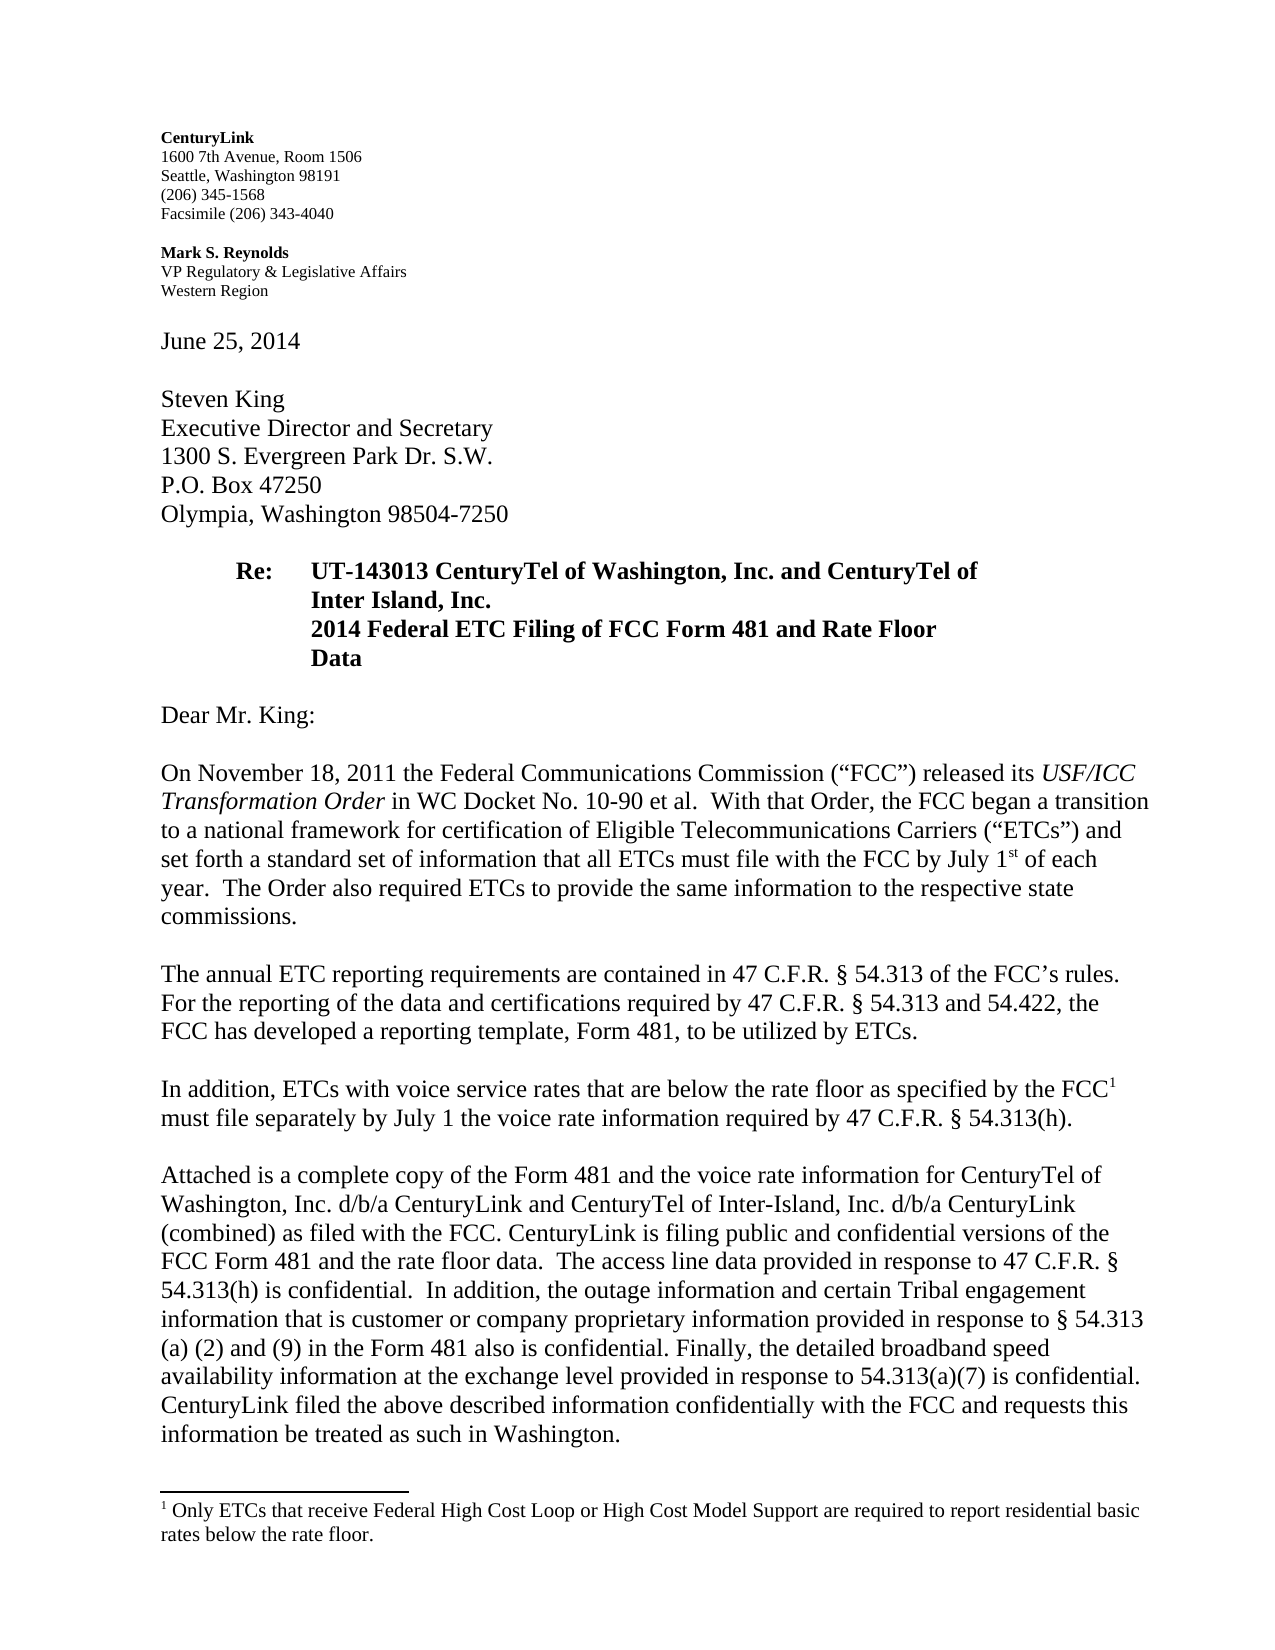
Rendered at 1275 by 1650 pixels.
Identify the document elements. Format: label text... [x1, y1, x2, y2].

text CenturyLink [161, 127, 1151, 147]
text P.O. Box 47250 [161, 470, 1151, 499]
text 1300 S. Evergreen Park Dr. S.W. [161, 441, 1151, 470]
text VP Regulatory & Legislative Affairs [161, 262, 1151, 281]
text Seattle, Washington 98191 [161, 166, 1151, 185]
text The annual ETC reporting requirements are contained in 47 C.F.R. § 54.313 of the FCC’s rules. For the reporting of the data and certifications required by 47 C.F.R. § 54.313 and 54.422, the FCC has developed a reporting template, Form 481, to be utilized by ETCs. [161, 959, 1151, 1045]
text On November 18, 2011 the Federal Communications Commission (“FCC”) released its USF/ICC Transformation Order in WC Docket No. 10-90 et al. With that Order, the FCC began a transition to a national framework for certification of Eligible Telecommunications Carriers (“ETCs”) and set forth a standard set of information that all ETCs must file with the FCC by July 1st of each year. The Order also required ETCs to provide the same information to the respective state commissions. [161, 758, 1151, 930]
text Western Region [161, 281, 1151, 300]
text 2014 Federal ETC Filing of FCC Form 481 and Rate Floor Data [161, 614, 986, 671]
text Re: UT-143013 CenturyTel of Washington, Inc. and CenturyTel of Inter Island, Inc. [161, 556, 986, 614]
text Mark S. Reynolds [161, 242, 1151, 262]
text Facsimile (206) 343-4040 [161, 204, 1151, 223]
text Olympia, Washington 98504-7250 [161, 499, 1151, 528]
text Attached is a complete copy of the Form 481 and the voice rate information for CenturyTel of Washington, Inc. d/b/a CenturyLink and CenturyTel of Inter-Island, Inc. d/b/a CenturyLink (combined) as filed with the FCC. CenturyLink is filing public and confidential versions of the FCC Form 481 and the rate floor data. The access line data provided in response to 47 C.F.R. § 54.313(h) is confidential. In addition, the outage information and certain Tribal engagement information that is customer or company proprietary information provided in response to § 54.313 (a) (2) and (9) in the Form 481 also is confidential. Finally, the detailed broadband speed availability information at the exchange level provided in response to 54.313(a)(7) is confidential. CenturyLink filed the above described information confidentially with the FCC and requests this information be treated as such in Washington. [161, 1160, 1151, 1448]
text Steven King [161, 384, 1151, 413]
text Executive Director and Secretary [161, 413, 1151, 441]
text (206) 345-1568 [161, 185, 1151, 204]
text In addition, ETCs with voice service rates that are below the rate floor as specified by the FCC must file separately by July 1 the voice rate information required by 47 C.F.R. § 54.313(h). [161, 1074, 1151, 1131]
text Dear Mr. King: [161, 700, 1151, 729]
text 1600 7th Avenue, Room 1506 [161, 147, 1151, 166]
text June 25, 2014 [161, 326, 1151, 355]
